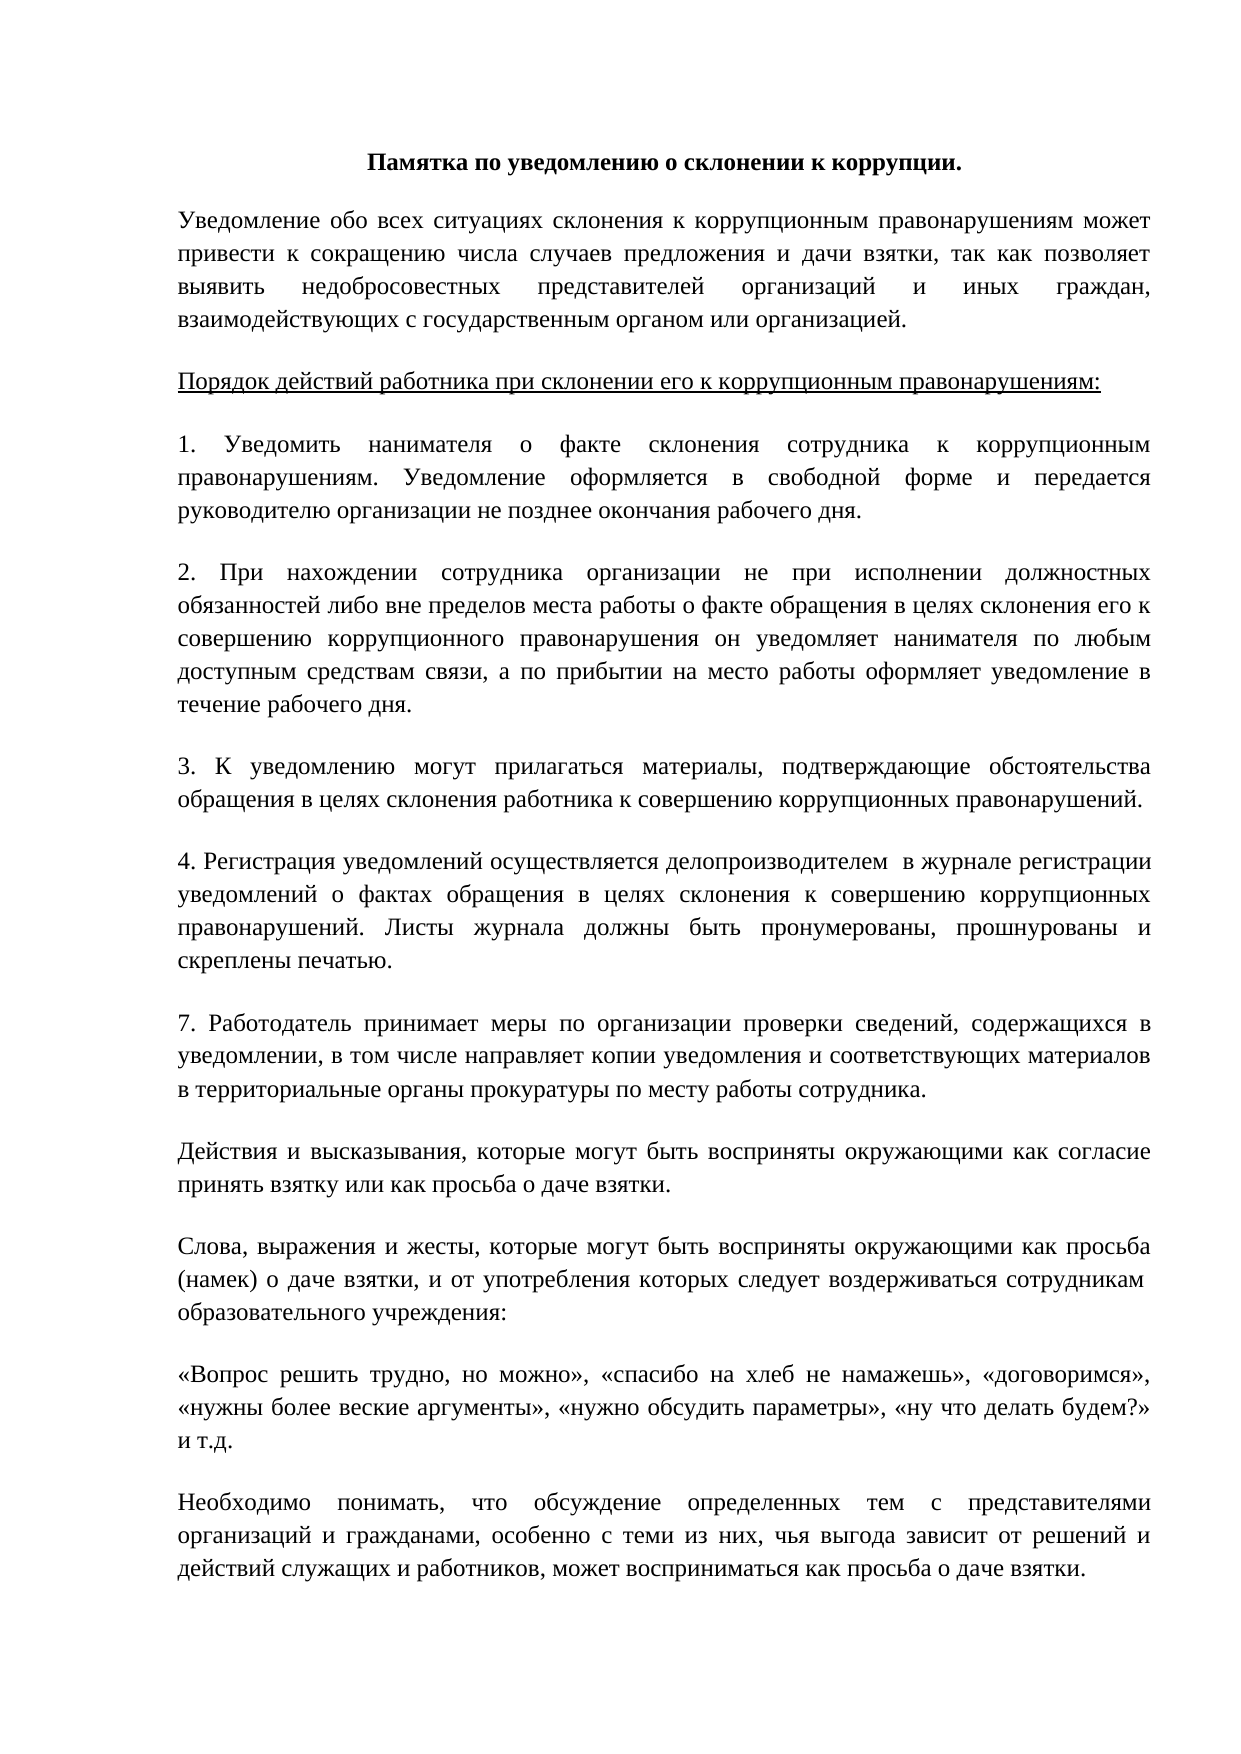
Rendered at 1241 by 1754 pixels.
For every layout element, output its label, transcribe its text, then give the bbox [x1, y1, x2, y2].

text Порядок действий работника при склонении его к коррупционным правонарушениям: [177, 366, 1152, 395]
text Уведомление обо всех ситуациях склонения к коррупционным правонарушениям может привести к сокращению числа случаев предложения и дачи взятки, так как позволяет выявить недобросовестных представителей организаций и иных граждан, взаимодействующих с государственным органом или организацией. [177, 205, 1152, 333]
text «Вопрос решить трудно, но можно», «спасибо на хлеб не намажешь», «договоримся», «нужны более веские аргументы», «нужно обсудить параметры», «ну что делать будем?» и т.д. [177, 1359, 1152, 1454]
subtitle Памятка по уведомлению о склонении к коррупции. [177, 147, 1152, 176]
text Действия и высказывания, которые могут быть восприняты окружающими как согласие принять взятку или как просьба о даче взятки. [177, 1136, 1152, 1198]
text 1. Уведомить нанимателя о факте склонения сотрудника к коррупционным правонарушениям. Уведомление оформляется в свободной форме и передается руководителю организации не позднее окончания рабочего дня. [177, 429, 1152, 523]
text 4. Регистрация уведомлений осуществляется делопроизводителем в журнале регистрации уведомлений о фактах обращения в целях склонения к совершению коррупционных правонарушений. Листы журнала должны быть пронумерованы, прошнурованы и скреплены печатью. [177, 846, 1152, 974]
text 7. Работодатель принимает меры по организации проверки сведений, содержащихся в уведомлении, в том числе направляет копии уведомления и соответствующих материалов в территориальные органы прокуратуры по месту работы сотрудника. [177, 1008, 1152, 1102]
text 3. К уведомлению могут прилагаться материалы, подтверждающие обстоятельства обращения в целях склонения работника к совершению коррупционных правонарушений. [177, 751, 1152, 813]
text Слова, выражения и жесты, которые могут быть восприняты окружающими как просьба (намек) о даче взятки, и от употребления которых следует воздерживаться сотрудникам образовательного учреждения: [177, 1231, 1152, 1326]
text 2. При нахождении сотрудника организации не при исполнении должностных обязанностей либо вне пределов места работы о факте обращения в целях склонения его к совершению коррупционного правонарушения он уведомляет нанимателя по любым доступным средствам связи, а по прибытии на место работы оформляет уведомление в течение рабочего дня. [177, 557, 1152, 718]
text Необходимо понимать, что обсуждение определенных тем с представителями организаций и гражданами, особенно с теми из них, чья выгода зависит от решений и действий служащих и работников, может восприниматься как просьба о даче взятки. [177, 1487, 1152, 1582]
